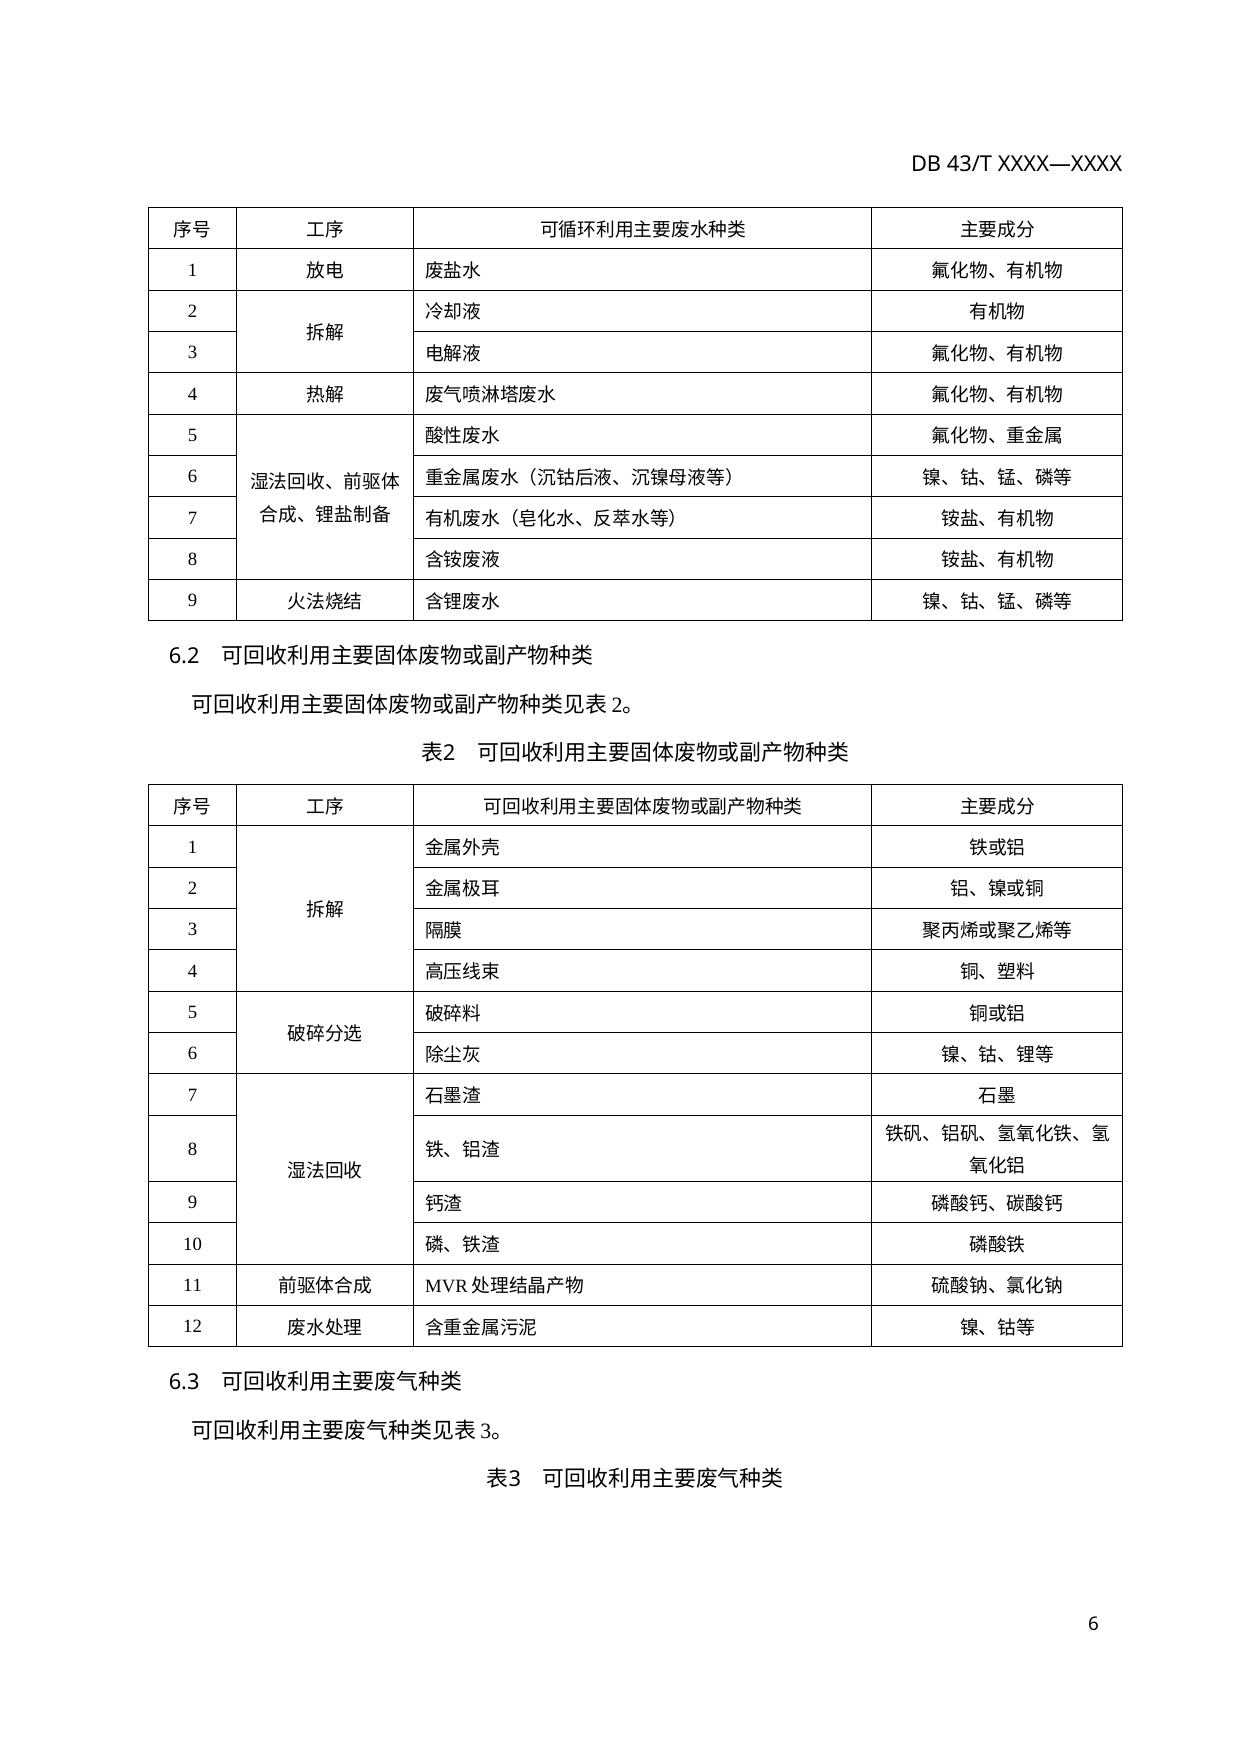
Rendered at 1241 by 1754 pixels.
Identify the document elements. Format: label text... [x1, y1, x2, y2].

table_cell 铜、塑料 [872, 950, 1122, 991]
table_cell 有机废水（皂化水、反萃水等） [414, 497, 871, 538]
table_cell 8 [149, 539, 236, 579]
table_header 主要成分 [872, 208, 1122, 248]
table_cell 破碎料 [414, 992, 871, 1032]
table_header 序号 [149, 785, 236, 825]
table_cell 氟化物、有机物 [872, 332, 1122, 372]
table_cell 1 [149, 249, 236, 289]
table_cell 氟化物、有机物 [872, 373, 1122, 413]
table_cell 镍、钴、锰、磷等 [872, 580, 1122, 620]
table_header 序号 [149, 208, 236, 248]
table_cell 8 [149, 1116, 236, 1181]
table_cell 放电 [237, 249, 413, 289]
text 可回收利用主要废气种类 [148, 1461, 1122, 1493]
table_header 主要成分 [872, 785, 1122, 825]
table_cell 2 [149, 291, 236, 331]
table_cell 拆解 [237, 291, 413, 372]
table_cell 含重金属污泥 [414, 1306, 871, 1346]
table_cell 隔膜 [414, 909, 871, 949]
table_cell 含锂废水 [414, 580, 871, 620]
table_cell 金属极耳 [414, 868, 871, 908]
table_cell 铵盐、有机物 [872, 497, 1122, 538]
table_cell 铁矾、铝矾、氢氧化铁、氢氧化铝 [872, 1116, 1122, 1181]
table_cell 铁、铝渣 [414, 1116, 871, 1181]
table_cell 废盐水 [414, 249, 871, 289]
table_cell 湿法回收、前驱体合成、锂盐制备 [237, 415, 413, 579]
table_cell 硫酸钠、氯化钠 [872, 1265, 1122, 1305]
table_header 工序 [237, 785, 413, 825]
table_cell 聚丙烯或聚乙烯等 [872, 909, 1122, 949]
table_cell 石墨渣 [414, 1074, 871, 1115]
table_cell 3 [149, 909, 236, 949]
text 可回收利用主要固体废物或副产物种类 [148, 735, 1122, 768]
table_cell 磷酸钙、碳酸钙 [872, 1182, 1122, 1222]
table_cell 火法烧结 [237, 580, 413, 620]
table_cell 6 [149, 1033, 236, 1073]
table_cell 12 [149, 1306, 236, 1346]
table_cell 4 [149, 373, 236, 413]
text 可回收利用主要废气种类 [148, 1363, 1122, 1396]
table_cell 铝、镍或铜 [872, 868, 1122, 908]
table_cell 2 [149, 868, 236, 908]
table_cell 冷却液 [414, 291, 871, 331]
table_cell 含铵废液 [414, 539, 871, 579]
table_cell 金属外壳 [414, 826, 871, 867]
text 可回收利用主要废气种类见表3。 [148, 1412, 1122, 1445]
table_cell MVR处理结晶产物 [414, 1265, 871, 1305]
table_cell 废气喷淋塔废水 [414, 373, 871, 413]
table_header 可回收利用主要固体废物或副产物种类 [414, 785, 871, 825]
table_cell 酸性废水 [414, 415, 871, 455]
table_cell 石墨 [872, 1074, 1122, 1115]
table_header 可循环利用主要废水种类 [414, 208, 871, 248]
table_cell 磷、铁渣 [414, 1223, 871, 1263]
text 可回收利用主要固体废物或副产物种类 [148, 638, 1122, 670]
table_cell 电解液 [414, 332, 871, 372]
table_cell 5 [149, 992, 236, 1032]
table_cell 镍、钴、锂等 [872, 1033, 1122, 1073]
table_cell 3 [149, 332, 236, 372]
table_cell 破碎分选 [237, 992, 413, 1073]
table_cell 7 [149, 1074, 236, 1115]
table_header 工序 [237, 208, 413, 248]
table_cell 重金属废水（沉钴后液、沉镍母液等） [414, 456, 871, 496]
table_cell 高压线束 [414, 950, 871, 991]
table_cell 7 [149, 497, 236, 538]
table_cell 氟化物、有机物 [872, 249, 1122, 289]
table_cell 除尘灰 [414, 1033, 871, 1073]
text 可回收利用主要固体废物或副产物种类见表2。 [148, 686, 1122, 719]
table_cell 氟化物、重金属 [872, 415, 1122, 455]
table_cell 湿法回收 [237, 1074, 413, 1263]
table_cell 9 [149, 580, 236, 620]
table_cell 6 [149, 456, 236, 496]
table_cell 9 [149, 1182, 236, 1222]
table_cell 钙渣 [414, 1182, 871, 1222]
table_cell 拆解 [237, 826, 413, 991]
table_cell 铁或铝 [872, 826, 1122, 867]
table_cell 镍、钴、锰、磷等 [872, 456, 1122, 496]
table_cell 10 [149, 1223, 236, 1263]
table_cell 热解 [237, 373, 413, 413]
table_cell 铵盐、有机物 [872, 539, 1122, 579]
table_cell 磷酸铁 [872, 1223, 1122, 1263]
table_cell 1 [149, 826, 236, 867]
table_cell 有机物 [872, 291, 1122, 331]
table_cell 4 [149, 950, 236, 991]
table_cell 5 [149, 415, 236, 455]
table_cell 铜或铝 [872, 992, 1122, 1032]
table_cell 11 [149, 1265, 236, 1305]
table_cell 废水处理 [237, 1306, 413, 1346]
table_cell 前驱体合成 [237, 1265, 413, 1305]
table_cell 镍、钴等 [872, 1306, 1122, 1346]
